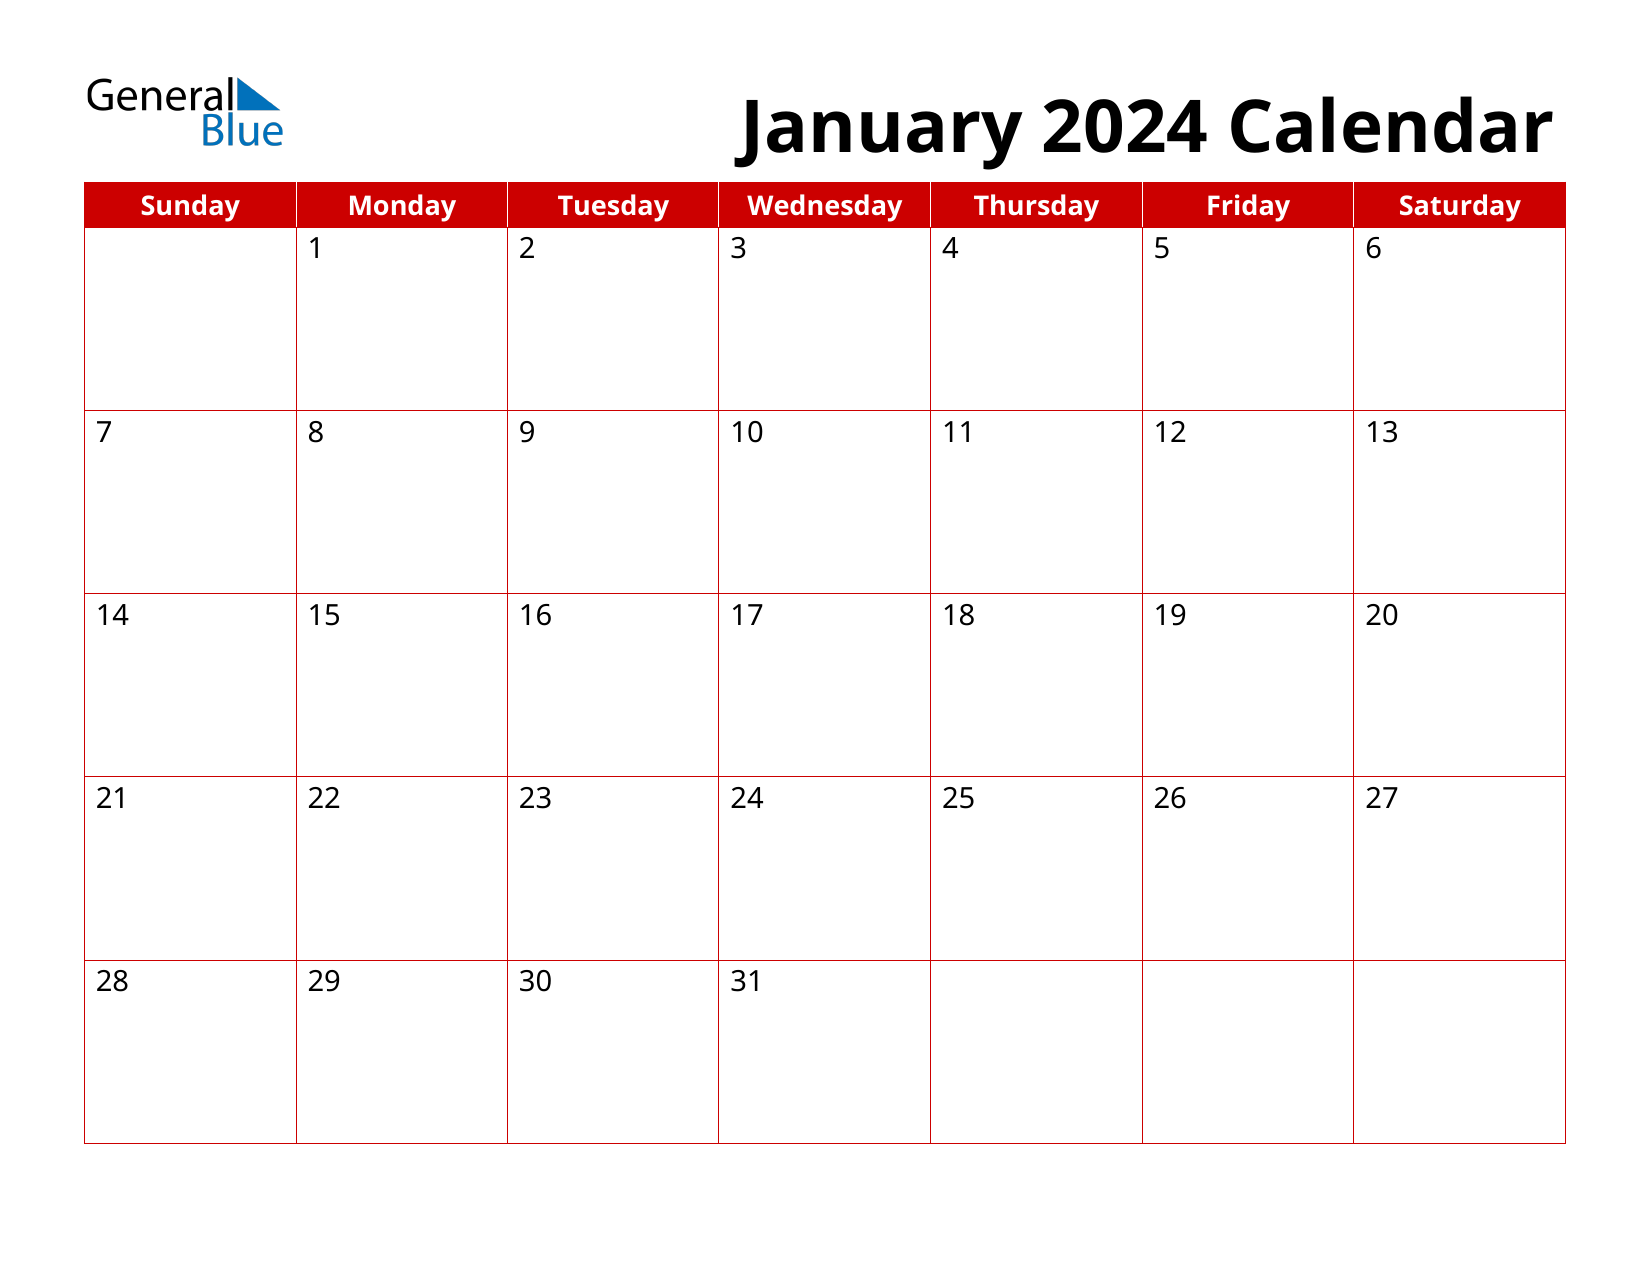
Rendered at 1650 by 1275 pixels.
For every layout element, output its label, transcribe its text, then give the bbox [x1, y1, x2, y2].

table_cell [931, 1000, 1142, 1143]
table_cell [508, 634, 718, 776]
table_cell [508, 1000, 718, 1143]
table_cell [1143, 267, 1353, 410]
table_cell [719, 817, 930, 959]
table_cell [931, 634, 1142, 776]
table_cell 9 [508, 411, 718, 451]
table_cell [297, 451, 507, 593]
table_cell [1143, 634, 1353, 776]
table_cell 22 [297, 777, 507, 817]
table_cell Tuesday [508, 183, 718, 227]
table_cell [1143, 817, 1353, 959]
table_cell Saturday [1354, 183, 1565, 227]
table_cell 8 [297, 411, 507, 451]
table_cell 18 [931, 594, 1142, 634]
table_cell 10 [719, 411, 930, 451]
table_cell [719, 1000, 930, 1143]
table_cell 23 [508, 777, 718, 817]
table_cell Thursday [931, 183, 1142, 227]
table_cell [1143, 1000, 1353, 1143]
table_cell Wednesday [719, 183, 930, 227]
table_cell [1354, 817, 1565, 959]
table_cell [85, 267, 296, 410]
table_cell [85, 1000, 296, 1143]
table_cell 14 [85, 594, 296, 634]
table_cell [85, 634, 296, 776]
table_cell [85, 451, 296, 593]
table_cell [1354, 267, 1565, 410]
table_cell [931, 451, 1142, 593]
table_cell 20 [1354, 594, 1565, 634]
table_cell Monday [297, 183, 507, 227]
table_cell 30 [508, 961, 718, 1000]
table_cell 16 [508, 594, 718, 634]
table_cell [1143, 961, 1353, 1000]
table_cell [719, 451, 930, 593]
table_cell [1354, 451, 1565, 593]
table_cell 4 [931, 228, 1142, 267]
table_cell 24 [719, 777, 930, 817]
table_cell [719, 267, 930, 410]
table_cell 7 [85, 411, 296, 451]
table_header January 2024 Calendar [507, 75, 1566, 182]
table_cell 17 [719, 594, 930, 634]
table_cell [85, 228, 296, 267]
table_cell Friday [1143, 183, 1353, 227]
table_cell 15 [297, 594, 507, 634]
table_cell 31 [719, 961, 930, 1000]
table_cell 3 [719, 228, 930, 267]
table_cell [931, 817, 1142, 959]
table_cell 29 [297, 961, 507, 1000]
table_cell 6 [1354, 228, 1565, 267]
table_cell 27 [1354, 777, 1565, 817]
table_header [84, 75, 507, 182]
table_cell [297, 634, 507, 776]
table_cell [1354, 961, 1565, 1000]
table_cell [1354, 634, 1565, 776]
table_cell [508, 817, 718, 959]
table_cell [931, 961, 1142, 1000]
table_cell 1 [297, 228, 507, 267]
table_cell 13 [1354, 411, 1565, 451]
table_cell [1354, 1000, 1565, 1143]
table_cell [508, 451, 718, 593]
table_cell 26 [1143, 777, 1353, 817]
table_cell [1143, 451, 1353, 593]
table_cell [297, 1000, 507, 1143]
table_cell Sunday [85, 183, 296, 227]
table_cell 21 [85, 777, 296, 817]
table_cell 12 [1143, 411, 1353, 451]
table_cell [297, 267, 507, 410]
table_cell 25 [931, 777, 1142, 817]
table_cell 2 [508, 228, 718, 267]
table_cell [85, 817, 296, 959]
table_cell 11 [931, 411, 1142, 451]
table_cell [508, 267, 718, 410]
table_cell [931, 267, 1142, 410]
table_cell 5 [1143, 228, 1353, 267]
table_cell 19 [1143, 594, 1353, 634]
table_cell [719, 634, 930, 776]
table_cell [297, 817, 507, 959]
picture [87, 77, 283, 146]
table_cell 28 [85, 961, 296, 1000]
